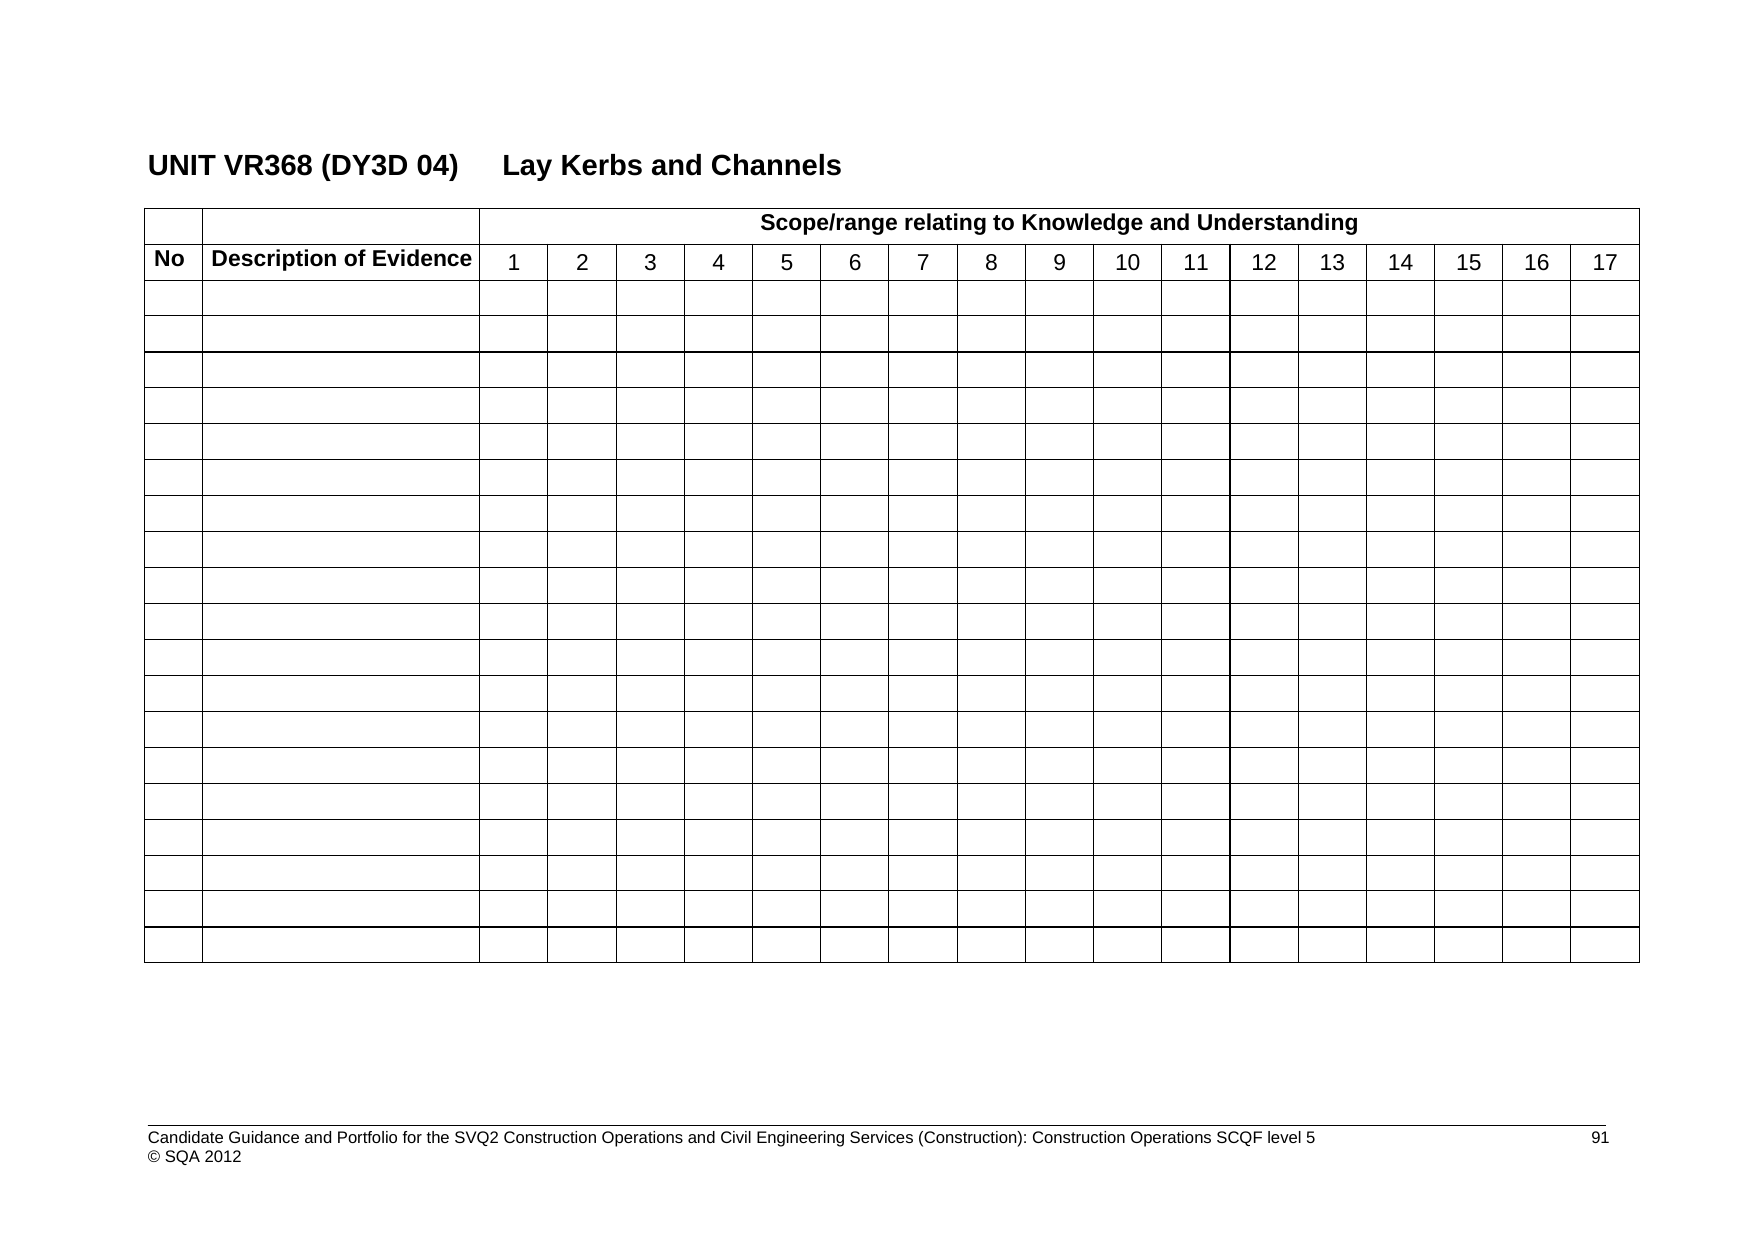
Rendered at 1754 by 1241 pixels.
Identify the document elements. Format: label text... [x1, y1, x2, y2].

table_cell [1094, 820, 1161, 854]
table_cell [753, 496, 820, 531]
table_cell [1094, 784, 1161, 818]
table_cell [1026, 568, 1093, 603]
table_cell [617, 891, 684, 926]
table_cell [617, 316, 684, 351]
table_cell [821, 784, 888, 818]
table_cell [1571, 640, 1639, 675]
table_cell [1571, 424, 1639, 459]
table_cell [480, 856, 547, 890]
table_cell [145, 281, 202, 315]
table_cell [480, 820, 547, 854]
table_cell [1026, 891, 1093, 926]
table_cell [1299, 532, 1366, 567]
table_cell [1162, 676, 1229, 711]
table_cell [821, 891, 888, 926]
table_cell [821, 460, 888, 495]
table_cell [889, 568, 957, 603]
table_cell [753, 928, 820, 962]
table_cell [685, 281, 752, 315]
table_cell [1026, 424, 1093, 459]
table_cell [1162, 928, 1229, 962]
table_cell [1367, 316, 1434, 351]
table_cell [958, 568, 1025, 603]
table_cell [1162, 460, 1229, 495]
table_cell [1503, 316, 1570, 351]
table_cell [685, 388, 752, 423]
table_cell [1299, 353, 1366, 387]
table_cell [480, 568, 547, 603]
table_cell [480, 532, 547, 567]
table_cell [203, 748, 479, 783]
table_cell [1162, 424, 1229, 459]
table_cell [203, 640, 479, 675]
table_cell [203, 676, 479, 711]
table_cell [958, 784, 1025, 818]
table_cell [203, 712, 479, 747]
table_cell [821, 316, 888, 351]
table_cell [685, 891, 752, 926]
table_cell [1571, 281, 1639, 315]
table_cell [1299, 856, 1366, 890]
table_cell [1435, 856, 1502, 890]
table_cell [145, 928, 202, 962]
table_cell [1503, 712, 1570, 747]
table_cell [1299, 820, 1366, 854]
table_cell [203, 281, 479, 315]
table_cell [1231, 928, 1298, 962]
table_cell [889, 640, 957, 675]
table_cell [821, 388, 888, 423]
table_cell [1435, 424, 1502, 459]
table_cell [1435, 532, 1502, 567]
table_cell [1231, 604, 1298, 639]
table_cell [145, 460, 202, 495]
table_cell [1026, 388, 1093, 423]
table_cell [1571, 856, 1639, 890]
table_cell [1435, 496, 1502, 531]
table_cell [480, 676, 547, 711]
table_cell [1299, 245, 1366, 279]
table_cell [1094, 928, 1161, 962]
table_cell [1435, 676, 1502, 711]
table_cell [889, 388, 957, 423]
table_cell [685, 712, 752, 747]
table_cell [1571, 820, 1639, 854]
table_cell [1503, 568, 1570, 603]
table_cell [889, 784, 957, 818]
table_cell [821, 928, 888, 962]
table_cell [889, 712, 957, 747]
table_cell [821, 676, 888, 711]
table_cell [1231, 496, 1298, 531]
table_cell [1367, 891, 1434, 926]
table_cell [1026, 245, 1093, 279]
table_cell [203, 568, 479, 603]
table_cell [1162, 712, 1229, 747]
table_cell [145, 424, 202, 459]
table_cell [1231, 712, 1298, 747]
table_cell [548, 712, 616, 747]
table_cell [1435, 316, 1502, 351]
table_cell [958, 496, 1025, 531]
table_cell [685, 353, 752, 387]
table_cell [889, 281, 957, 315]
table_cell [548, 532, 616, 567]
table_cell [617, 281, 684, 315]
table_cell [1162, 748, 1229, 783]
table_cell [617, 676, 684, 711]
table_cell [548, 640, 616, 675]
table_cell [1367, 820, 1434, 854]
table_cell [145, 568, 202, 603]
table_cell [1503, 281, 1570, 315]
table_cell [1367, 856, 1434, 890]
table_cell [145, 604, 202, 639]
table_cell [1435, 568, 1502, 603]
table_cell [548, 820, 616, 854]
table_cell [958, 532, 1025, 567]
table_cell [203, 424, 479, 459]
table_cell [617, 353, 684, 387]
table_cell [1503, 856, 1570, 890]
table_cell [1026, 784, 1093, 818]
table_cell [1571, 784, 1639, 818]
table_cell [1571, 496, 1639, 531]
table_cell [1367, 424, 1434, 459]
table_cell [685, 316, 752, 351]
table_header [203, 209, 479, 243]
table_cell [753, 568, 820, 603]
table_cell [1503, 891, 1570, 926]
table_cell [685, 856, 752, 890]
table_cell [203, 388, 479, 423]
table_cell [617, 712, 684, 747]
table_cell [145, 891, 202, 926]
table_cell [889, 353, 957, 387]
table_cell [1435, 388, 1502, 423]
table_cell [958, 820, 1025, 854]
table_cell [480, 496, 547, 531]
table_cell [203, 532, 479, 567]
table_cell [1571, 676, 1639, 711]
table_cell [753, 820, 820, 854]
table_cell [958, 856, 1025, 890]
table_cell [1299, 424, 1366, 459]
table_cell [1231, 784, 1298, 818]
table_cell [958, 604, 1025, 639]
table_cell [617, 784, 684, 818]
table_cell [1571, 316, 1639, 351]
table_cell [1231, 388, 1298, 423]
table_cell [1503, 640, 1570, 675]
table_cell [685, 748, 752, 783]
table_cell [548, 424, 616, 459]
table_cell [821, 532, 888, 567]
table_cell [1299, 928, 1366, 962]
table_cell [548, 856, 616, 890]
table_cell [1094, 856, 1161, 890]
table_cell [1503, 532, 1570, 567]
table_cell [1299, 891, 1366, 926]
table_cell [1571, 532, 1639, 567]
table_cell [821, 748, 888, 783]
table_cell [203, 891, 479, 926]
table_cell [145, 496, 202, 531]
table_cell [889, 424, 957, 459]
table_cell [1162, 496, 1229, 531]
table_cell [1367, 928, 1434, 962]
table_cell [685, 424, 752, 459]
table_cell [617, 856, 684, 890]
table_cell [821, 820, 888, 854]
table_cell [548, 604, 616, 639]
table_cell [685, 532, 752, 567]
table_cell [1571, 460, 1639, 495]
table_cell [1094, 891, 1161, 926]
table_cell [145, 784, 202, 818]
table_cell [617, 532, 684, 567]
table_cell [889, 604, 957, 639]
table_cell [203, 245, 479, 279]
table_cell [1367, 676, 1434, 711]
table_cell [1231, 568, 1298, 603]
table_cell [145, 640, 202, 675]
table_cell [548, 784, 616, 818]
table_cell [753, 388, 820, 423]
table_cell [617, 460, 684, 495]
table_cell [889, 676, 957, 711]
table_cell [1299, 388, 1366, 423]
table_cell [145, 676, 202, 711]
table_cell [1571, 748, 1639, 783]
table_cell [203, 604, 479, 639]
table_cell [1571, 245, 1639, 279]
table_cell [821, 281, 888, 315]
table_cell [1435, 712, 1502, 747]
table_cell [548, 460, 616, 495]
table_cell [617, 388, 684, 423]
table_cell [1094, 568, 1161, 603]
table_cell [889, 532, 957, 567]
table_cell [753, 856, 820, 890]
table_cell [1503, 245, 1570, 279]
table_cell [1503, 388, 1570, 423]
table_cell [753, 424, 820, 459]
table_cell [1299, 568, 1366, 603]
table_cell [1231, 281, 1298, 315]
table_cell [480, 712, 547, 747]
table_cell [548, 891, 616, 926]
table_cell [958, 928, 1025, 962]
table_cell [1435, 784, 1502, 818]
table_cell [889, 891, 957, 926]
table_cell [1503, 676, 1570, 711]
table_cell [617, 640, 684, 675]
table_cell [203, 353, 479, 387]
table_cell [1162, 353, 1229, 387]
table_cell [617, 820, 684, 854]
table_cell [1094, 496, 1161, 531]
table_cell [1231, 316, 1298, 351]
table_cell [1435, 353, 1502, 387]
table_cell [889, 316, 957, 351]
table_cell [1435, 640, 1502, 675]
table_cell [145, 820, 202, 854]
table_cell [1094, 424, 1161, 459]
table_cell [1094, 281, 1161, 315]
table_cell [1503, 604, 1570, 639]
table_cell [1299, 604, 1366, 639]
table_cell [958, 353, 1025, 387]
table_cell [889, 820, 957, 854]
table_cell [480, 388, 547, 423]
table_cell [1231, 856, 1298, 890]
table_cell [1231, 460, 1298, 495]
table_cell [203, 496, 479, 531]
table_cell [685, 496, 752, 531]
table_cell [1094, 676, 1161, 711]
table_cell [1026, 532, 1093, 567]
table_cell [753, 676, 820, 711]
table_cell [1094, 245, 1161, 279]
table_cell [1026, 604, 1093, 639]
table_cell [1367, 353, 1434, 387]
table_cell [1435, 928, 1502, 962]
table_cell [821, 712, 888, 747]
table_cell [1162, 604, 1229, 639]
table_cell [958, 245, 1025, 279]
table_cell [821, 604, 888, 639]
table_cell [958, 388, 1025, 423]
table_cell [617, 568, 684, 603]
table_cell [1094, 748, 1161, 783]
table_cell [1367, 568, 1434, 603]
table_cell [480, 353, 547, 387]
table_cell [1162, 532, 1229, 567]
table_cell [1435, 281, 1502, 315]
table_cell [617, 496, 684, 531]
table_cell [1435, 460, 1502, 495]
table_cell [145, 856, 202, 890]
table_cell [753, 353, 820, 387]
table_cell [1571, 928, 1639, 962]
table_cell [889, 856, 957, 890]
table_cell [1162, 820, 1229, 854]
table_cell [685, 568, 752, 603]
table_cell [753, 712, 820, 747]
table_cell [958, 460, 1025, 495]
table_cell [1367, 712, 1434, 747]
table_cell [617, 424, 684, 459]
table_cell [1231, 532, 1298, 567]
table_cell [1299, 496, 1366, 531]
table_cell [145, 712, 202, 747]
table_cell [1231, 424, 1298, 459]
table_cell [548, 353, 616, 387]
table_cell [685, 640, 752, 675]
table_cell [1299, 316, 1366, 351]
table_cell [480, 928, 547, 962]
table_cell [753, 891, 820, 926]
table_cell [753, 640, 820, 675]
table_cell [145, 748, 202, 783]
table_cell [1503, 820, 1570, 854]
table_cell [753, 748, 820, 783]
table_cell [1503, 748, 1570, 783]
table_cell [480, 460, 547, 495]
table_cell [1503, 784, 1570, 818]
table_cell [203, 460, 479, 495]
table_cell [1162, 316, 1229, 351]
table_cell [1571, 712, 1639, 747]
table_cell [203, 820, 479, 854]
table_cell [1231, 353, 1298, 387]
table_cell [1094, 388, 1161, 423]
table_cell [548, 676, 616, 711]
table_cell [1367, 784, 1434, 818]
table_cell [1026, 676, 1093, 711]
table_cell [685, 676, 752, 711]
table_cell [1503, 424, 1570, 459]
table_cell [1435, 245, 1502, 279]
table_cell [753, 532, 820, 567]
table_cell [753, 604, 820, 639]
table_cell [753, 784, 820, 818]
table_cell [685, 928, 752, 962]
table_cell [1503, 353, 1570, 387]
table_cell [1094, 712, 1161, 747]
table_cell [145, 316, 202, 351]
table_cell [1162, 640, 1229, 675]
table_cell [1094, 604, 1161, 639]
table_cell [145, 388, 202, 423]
text UNIT VR368 (DY3D 04) Lay Kerbs and Channels [148, 148, 1606, 181]
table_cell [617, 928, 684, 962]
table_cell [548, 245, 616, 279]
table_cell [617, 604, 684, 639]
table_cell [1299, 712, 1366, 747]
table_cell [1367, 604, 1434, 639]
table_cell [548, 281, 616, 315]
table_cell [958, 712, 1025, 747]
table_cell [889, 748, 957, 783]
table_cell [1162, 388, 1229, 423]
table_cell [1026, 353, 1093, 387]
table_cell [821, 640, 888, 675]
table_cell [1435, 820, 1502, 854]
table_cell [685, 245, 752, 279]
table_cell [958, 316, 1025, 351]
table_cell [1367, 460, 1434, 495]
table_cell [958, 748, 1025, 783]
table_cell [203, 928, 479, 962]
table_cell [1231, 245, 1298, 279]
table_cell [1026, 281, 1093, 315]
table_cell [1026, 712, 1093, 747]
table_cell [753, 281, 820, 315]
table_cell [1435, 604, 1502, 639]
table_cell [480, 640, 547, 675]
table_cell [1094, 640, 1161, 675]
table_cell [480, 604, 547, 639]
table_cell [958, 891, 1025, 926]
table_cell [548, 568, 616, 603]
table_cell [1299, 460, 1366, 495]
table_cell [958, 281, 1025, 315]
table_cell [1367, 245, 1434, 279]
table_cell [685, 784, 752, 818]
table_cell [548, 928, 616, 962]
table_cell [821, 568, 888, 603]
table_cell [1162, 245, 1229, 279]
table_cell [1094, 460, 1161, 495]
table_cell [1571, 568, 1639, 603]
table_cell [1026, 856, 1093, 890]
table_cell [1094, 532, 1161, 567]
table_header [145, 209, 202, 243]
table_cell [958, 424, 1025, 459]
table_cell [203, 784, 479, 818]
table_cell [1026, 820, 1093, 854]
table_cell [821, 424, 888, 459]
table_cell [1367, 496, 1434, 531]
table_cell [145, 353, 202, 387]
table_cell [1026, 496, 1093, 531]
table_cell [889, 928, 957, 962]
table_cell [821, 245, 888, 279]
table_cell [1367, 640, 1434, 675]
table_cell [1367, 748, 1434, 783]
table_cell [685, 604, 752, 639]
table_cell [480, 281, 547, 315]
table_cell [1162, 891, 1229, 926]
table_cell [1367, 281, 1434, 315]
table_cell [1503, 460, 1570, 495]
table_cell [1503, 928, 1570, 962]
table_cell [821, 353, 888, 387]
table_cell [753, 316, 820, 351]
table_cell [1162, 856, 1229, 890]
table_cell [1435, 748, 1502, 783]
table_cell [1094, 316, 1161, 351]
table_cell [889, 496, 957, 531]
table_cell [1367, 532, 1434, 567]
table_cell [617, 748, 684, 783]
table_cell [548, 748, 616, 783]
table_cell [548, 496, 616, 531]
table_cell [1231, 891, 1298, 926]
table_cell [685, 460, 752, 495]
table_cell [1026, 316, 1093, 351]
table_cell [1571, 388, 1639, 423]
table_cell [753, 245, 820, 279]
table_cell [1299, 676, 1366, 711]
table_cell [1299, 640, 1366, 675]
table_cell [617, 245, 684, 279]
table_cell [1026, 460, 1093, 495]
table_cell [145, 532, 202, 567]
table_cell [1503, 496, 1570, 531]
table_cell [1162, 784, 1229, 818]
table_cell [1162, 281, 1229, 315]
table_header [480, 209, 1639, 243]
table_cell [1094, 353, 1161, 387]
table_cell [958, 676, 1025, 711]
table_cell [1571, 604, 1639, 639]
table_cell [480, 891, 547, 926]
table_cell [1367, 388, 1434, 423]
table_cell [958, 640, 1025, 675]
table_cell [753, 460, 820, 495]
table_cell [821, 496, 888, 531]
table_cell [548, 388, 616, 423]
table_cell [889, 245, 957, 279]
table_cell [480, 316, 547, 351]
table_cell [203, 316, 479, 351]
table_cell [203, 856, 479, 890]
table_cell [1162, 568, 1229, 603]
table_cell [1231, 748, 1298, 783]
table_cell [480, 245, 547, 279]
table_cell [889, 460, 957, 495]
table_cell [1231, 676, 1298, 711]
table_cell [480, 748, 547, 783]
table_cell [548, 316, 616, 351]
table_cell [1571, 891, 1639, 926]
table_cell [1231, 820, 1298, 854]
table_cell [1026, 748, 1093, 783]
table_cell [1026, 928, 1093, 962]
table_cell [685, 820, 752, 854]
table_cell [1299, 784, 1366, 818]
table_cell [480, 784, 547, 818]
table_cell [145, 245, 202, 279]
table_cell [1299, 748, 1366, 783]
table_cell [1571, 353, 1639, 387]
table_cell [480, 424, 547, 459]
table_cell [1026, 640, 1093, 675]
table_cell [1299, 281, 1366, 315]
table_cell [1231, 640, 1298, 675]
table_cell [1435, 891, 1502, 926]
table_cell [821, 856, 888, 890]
